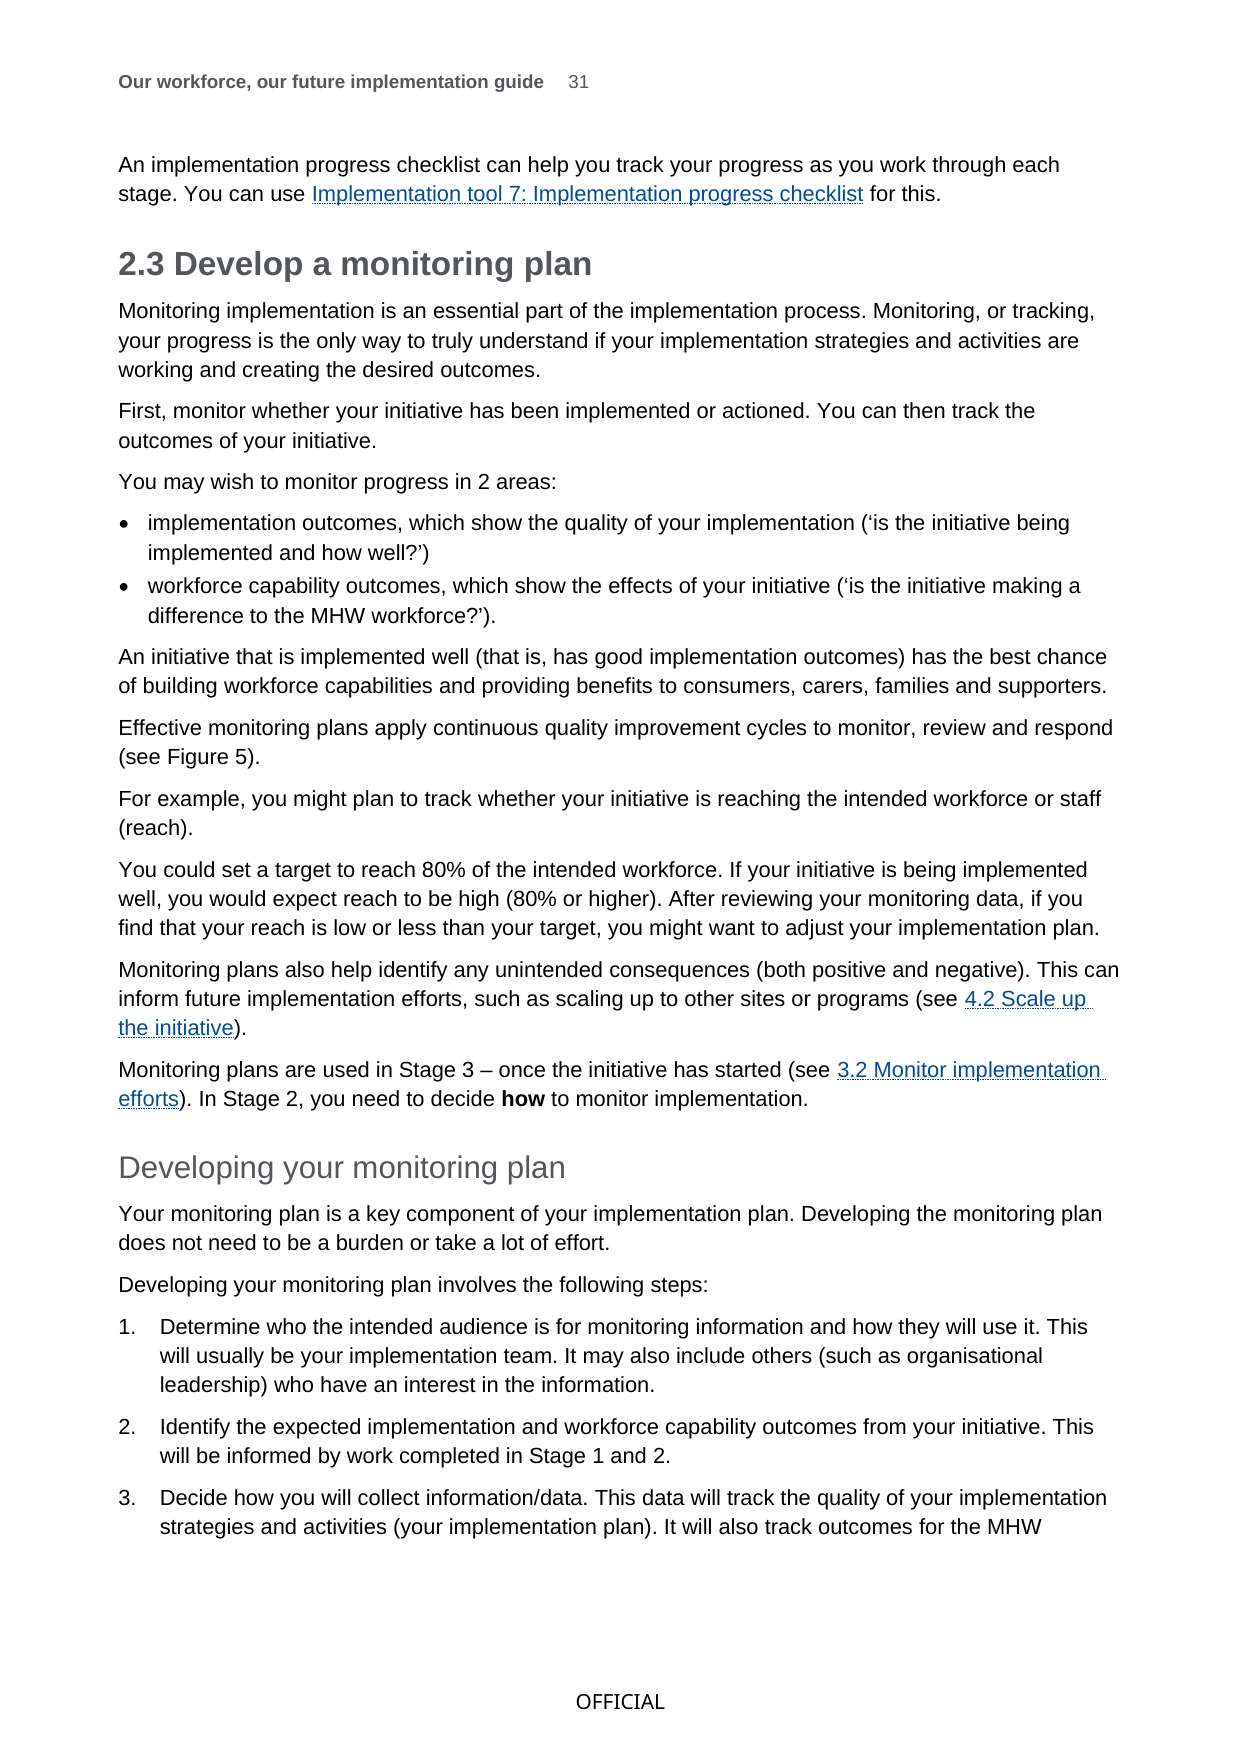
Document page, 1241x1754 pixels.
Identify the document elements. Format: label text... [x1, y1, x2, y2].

text workforce capability outcomes, which show the effects of your initiative (‘is the initiative making a difference to the MHW workforce?’). [118, 569, 1122, 628]
text You could set a target to reach 80% of the intended workforce. If your initiative is being implemented well, you would expect reach to be high (80% or higher). After reviewing your monitoring data, if you find that your reach is low or less than your target, you might want to adjust your implementation plan. [118, 853, 1122, 940]
subtitle 2.3 Develop a monitoring plan [118, 243, 1122, 282]
text You may wish to monitor progress in 2 areas: [118, 465, 1122, 494]
text An implementation progress checklist can help you track your progress as you work through each stage. You can use Implementation tool 7: Implementation progress checklist for this. [118, 148, 1122, 206]
text Monitoring plans are used in Stage 3 – once the initiative has started (see 3.2 Monitor implementation efforts). In Stage 2, you need to decide how to monitor implementation. [118, 1053, 1122, 1111]
list Identify the expected implementation and workforce capability outcomes from your initiative. This will be informed by work completed in Stage 1 and 2. [118, 1409, 1122, 1468]
text Your monitoring plan is a key component of your implementation plan. Developing the monitoring plan does not need to be a burden or take a lot of effort. [118, 1197, 1122, 1255]
text For example, you might plan to track whether your initiative is reaching the intended workforce or staff (reach). [118, 782, 1122, 840]
text First, monitor whether your initiative has been implemented or actioned. You can then track the outcomes of your initiative. [118, 394, 1122, 453]
text Effective monitoring plans apply continuous quality improvement cycles to monitor, review and respond (see Figure 5). [118, 711, 1122, 769]
text Developing your monitoring plan involves the following steps: [118, 1268, 1122, 1297]
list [118, 1480, 1122, 1539]
list Determine who the intended audience is for monitoring information and how they will use it. This will usually be your implementation team. It may also include others (such as organisational leadership) who have an interest in the information. [118, 1309, 1122, 1397]
text An initiative that is implemented well (that is, has good implementation outcomes) has the best chance of building workforce capabilities and providing benefits to consumers, carers, families and supporters. [118, 640, 1122, 699]
text implementation outcomes, which show the quality of your implementation (‘is the initiative being implemented and how well?’) [118, 507, 1122, 565]
text Monitoring implementation is an essential part of the implementation process. Monitoring, or tracking, your progress is the only way to truly understand if your implementation strategies and activities are working and creating the desired outcomes. [118, 294, 1122, 382]
subtitle Developing your monitoring plan [118, 1149, 1122, 1184]
text Monitoring plans also help identify any unintended consequences (both positive and negative). This can inform future implementation efforts, such as scaling up to other sites or programs (see 4.2 Scale up the initiative). [118, 953, 1122, 1040]
